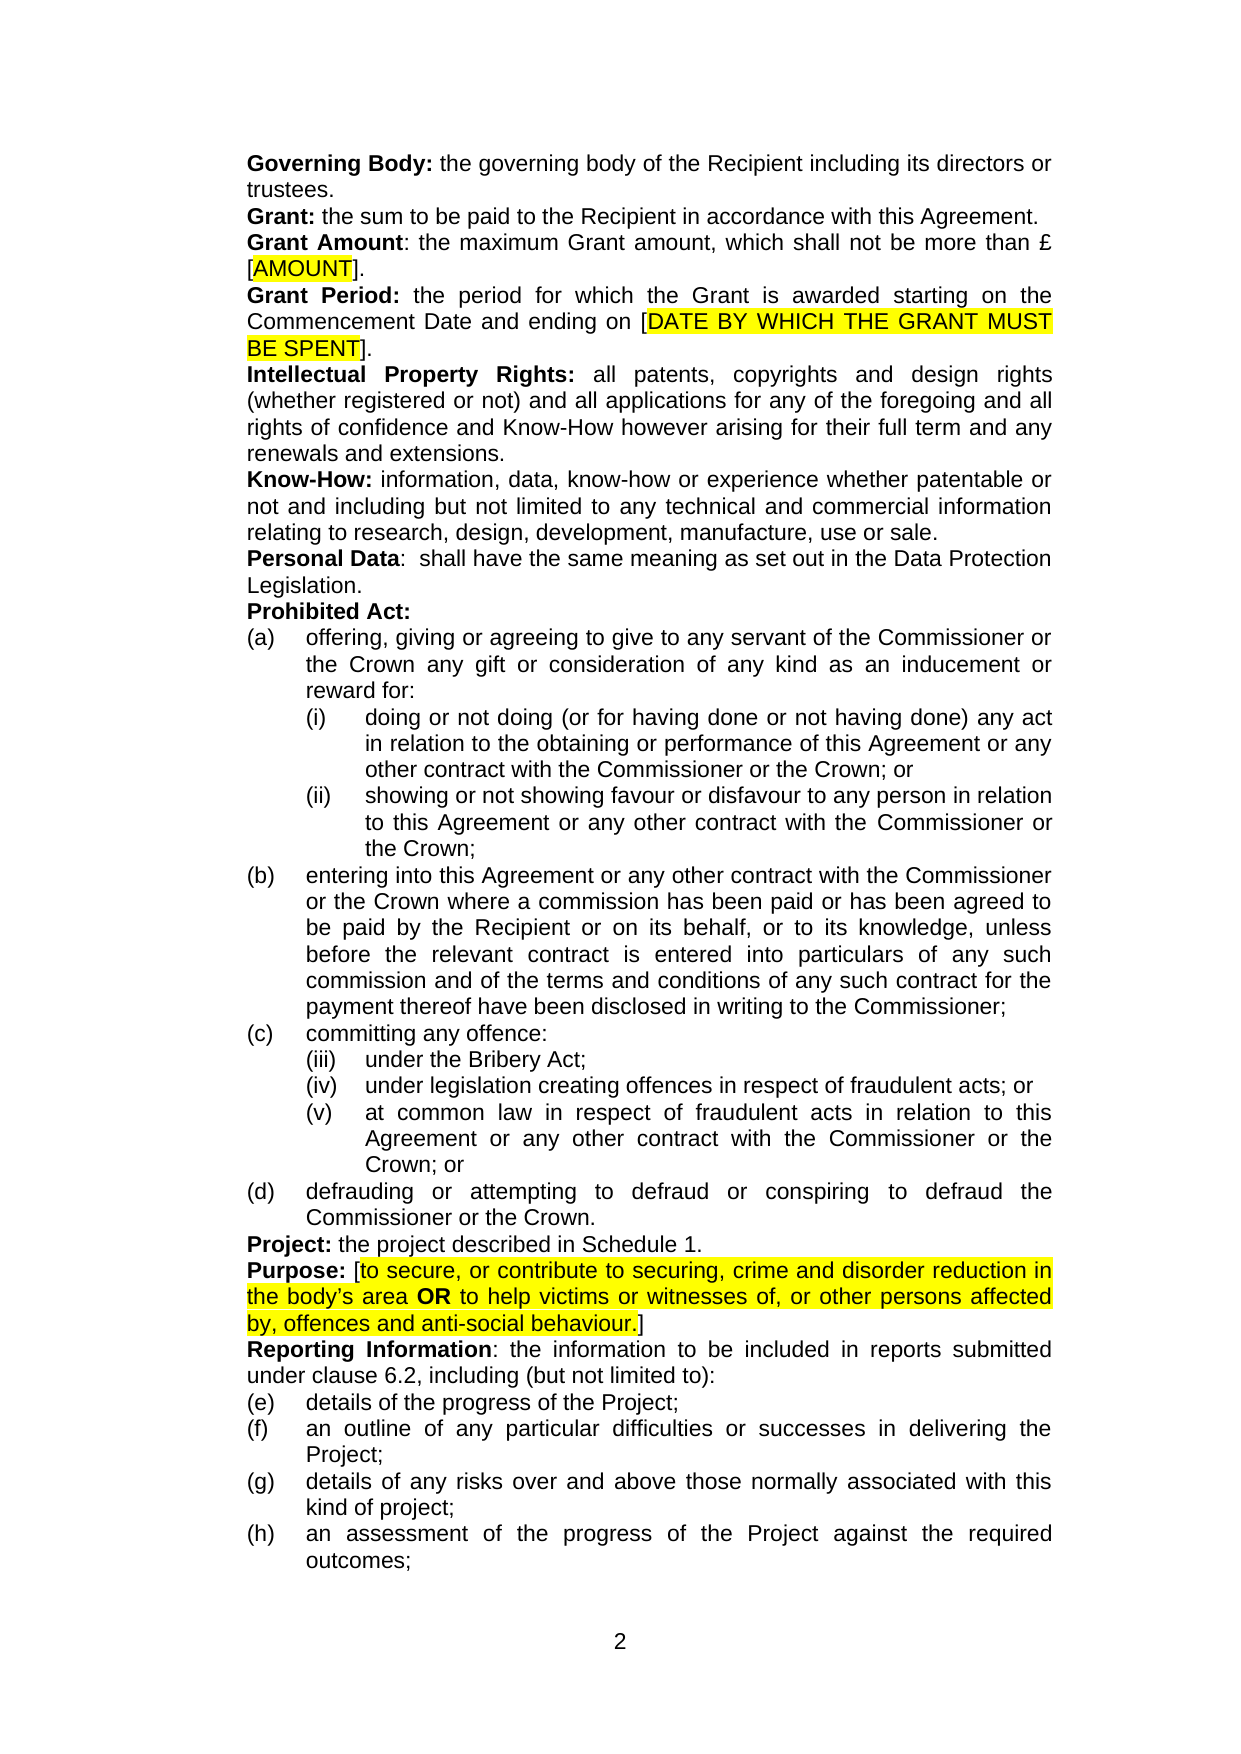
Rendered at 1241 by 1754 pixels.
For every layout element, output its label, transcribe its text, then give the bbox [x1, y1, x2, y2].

list details of any risks over and above those normally associated with this kind of project; [247, 1468, 1053, 1520]
list at common law in respect of fraudulent acts in relation to this Agreement or any other contract with the Commissioner or the Crown; or [306, 1099, 1053, 1178]
text Purpose: [to secure, or contribute to securing, crime and disorder reduction in the body’s area OR to help victims or witnesses of, or other persons affected by, offences and anti-social behaviour.] [247, 1309, 1053, 1336]
text Know-How: information, data, know-how or experience whether patentable or not and including but not limited to any technical and commercial information relating to research, design, development, manufacture, use or sale. [247, 466, 1053, 545]
list offering, giving or agreeing to give to any servant of the Commissioner or the Crown any gift or consideration of any kind as an inducement or reward for: [247, 624, 1053, 703]
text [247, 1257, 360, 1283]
list details of the progress of the Project; [247, 1389, 1053, 1415]
text Grant Amount: the maximum Grant amount, which shall not be more than £[AMOUNT]. [247, 229, 1053, 282]
text Governing Body: the governing body of the Recipient including its directors or trustees. [247, 150, 1053, 203]
list an assessment of the progress of the Project against the required outcomes; [247, 1520, 1053, 1573]
list entering into this Agreement or any other contract with the Commissioner or the Crown where a commission has been paid or has been agreed to be paid by the Recipient or on its behalf, or to its knowledge, unless before the relevant contract is entered into particulars of any such commission and of the terms and conditions of any such contract for the payment thereof have been disclosed in writing to the Commissioner; [247, 862, 1053, 1020]
list committing any offence: [247, 1020, 1053, 1046]
text Grant Period: the period for which the Grant is awarded starting on the Commencement Date and ending on [DATE BY WHICH THE GRANT MUST BE SPENT]. [247, 282, 1053, 361]
list doing or not doing (or for having done or not having done) any act in relation to the obtaining or performance of this Agreement or any other contract with the Commissioner or the Crown; or [306, 703, 1053, 782]
text Grant: the sum to be paid to the Recipient in accordance with this Agreement. [247, 203, 1053, 229]
list under the Bribery Act; [306, 1046, 1053, 1072]
list showing or not showing favour or disfavour to any person in relation to this Agreement or any other contract with the Commissioner or the Crown; [306, 782, 1053, 862]
text Personal Data: shall have the same meaning as set out in the Data Protection Legislation. [247, 545, 1053, 598]
list defrauding or attempting to defraud or conspiring to defraud the Commissioner or the Crown. [247, 1178, 1053, 1231]
text Prohibited Act: [247, 598, 1053, 624]
list under legislation creating offences in respect of fraudulent acts; or [306, 1072, 1053, 1099]
list an outline of any particular difficulties or successes in delivering the Project; [247, 1415, 1053, 1468]
text Reporting Information: the information to be included in reports submitted under clause 6.2, including (but not limited to): [247, 1336, 1053, 1389]
text Intellectual Property Rights: all patents, copyrights and design rights (whether registered or not) and all applications for any of the foregoing and all rights of confidence and Know-How however arising for their full term and any renewals and extensions. [247, 361, 1053, 466]
